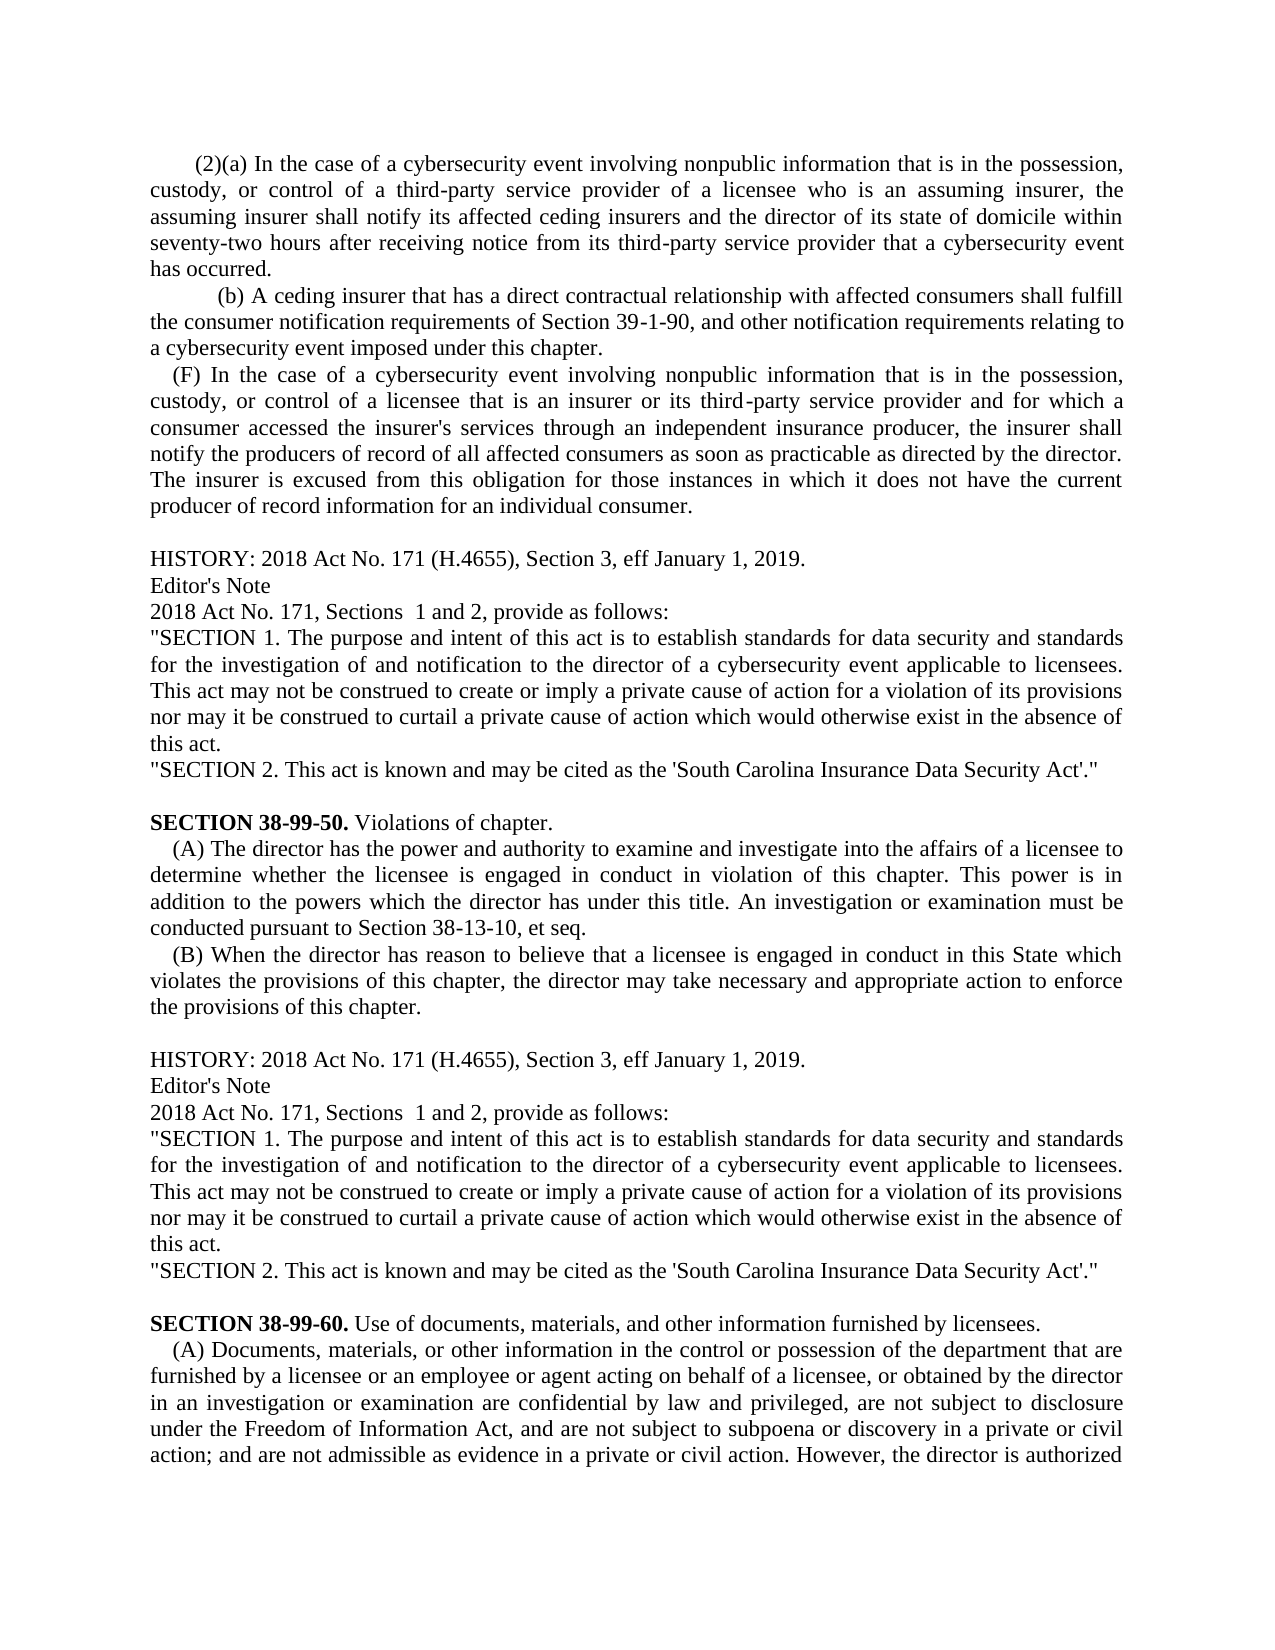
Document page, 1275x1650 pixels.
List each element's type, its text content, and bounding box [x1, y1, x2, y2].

text (2)(a) In the case of a cybersecurity event involving nonpublic information that is in the possession, custody, or control of a third-party service provider of a licensee who is an assuming insurer, the assuming insurer shall notify its affected ceding insurers and the director of its state of domicile within seventy-two hours after receiving notice from its third-party service provider that a cybersecurity event has occurred. [150, 150, 1125, 282]
text Editor's Note [150, 572, 1125, 598]
text "SECTION 2. This act is known and may be cited as the 'South Carolina Insurance Data Security Act'." [150, 1257, 1125, 1283]
text (A) The director has the power and authority to examine and investigate into the affairs of a licensee to determine whether the licensee is engaged in conduct in violation of this chapter. This power is in addition to the powers which the director has under this title. An investigation or examination must be conducted pursuant to Section 38-13-10, et seq. [150, 835, 1125, 941]
text 2018 Act No. 171, Sections 1 and 2, provide as follows: [150, 1099, 1125, 1125]
text "SECTION 2. This act is known and may be cited as the 'South Carolina Insurance Data Security Act'." [150, 756, 1125, 782]
text HISTORY: 2018 Act No. 171 (H.4655), Section 3, eff January 1, 2019. [150, 545, 1125, 572]
text (b) A ceding insurer that has a direct contractual relationship with affected consumers shall fulfill the consumer notification requirements of Section 39-1-90, and other notification requirements relating to a cybersecurity event imposed under this chapter. [150, 282, 1125, 361]
text (F) In the case of a cybersecurity event involving nonpublic information that is in the possession, custody, or control of a licensee that is an insurer or its third-party service provider and for which a consumer accessed the insurer's services through an independent insurance producer, the insurer shall notify the producers of record of all affected consumers as soon as practicable as directed by the director. The insurer is excused from this obligation for those instances in which it does not have the current producer of record information for an individual consumer. [150, 361, 1125, 519]
text SECTION 38-99-50. Violations of chapter. [150, 809, 1125, 835]
text "SECTION 1. The purpose and intent of this act is to establish standards for data security and standards for the investigation of and notification to the director of a cybersecurity event applicable to licensees. This act may not be construed to create or imply a private cause of action for a violation of its provisions nor may it be construed to curtail a private cause of action which would otherwise exist in the absence of this act. [150, 1125, 1125, 1257]
text "SECTION 1. The purpose and intent of this act is to establish standards for data security and standards for the investigation of and notification to the director of a cybersecurity event applicable to licensees. This act may not be construed to create or imply a private cause of action for a violation of its provisions nor may it be construed to curtail a private cause of action which would otherwise exist in the absence of this act. [150, 624, 1125, 756]
text SECTION 38-99-60. Use of documents, materials, and other information furnished by licensees. [150, 1309, 1125, 1336]
text Editor's Note [150, 1072, 1125, 1099]
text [150, 1336, 1125, 1468]
text HISTORY: 2018 Act No. 171 (H.4655), Section 3, eff January 1, 2019. [150, 1046, 1125, 1072]
text 2018 Act No. 171, Sections 1 and 2, provide as follows: [150, 598, 1125, 624]
text (B) When the director has reason to believe that a licensee is engaged in conduct in this State which violates the provisions of this chapter, the director may take necessary and appropriate action to enforce the provisions of this chapter. [150, 941, 1125, 1020]
